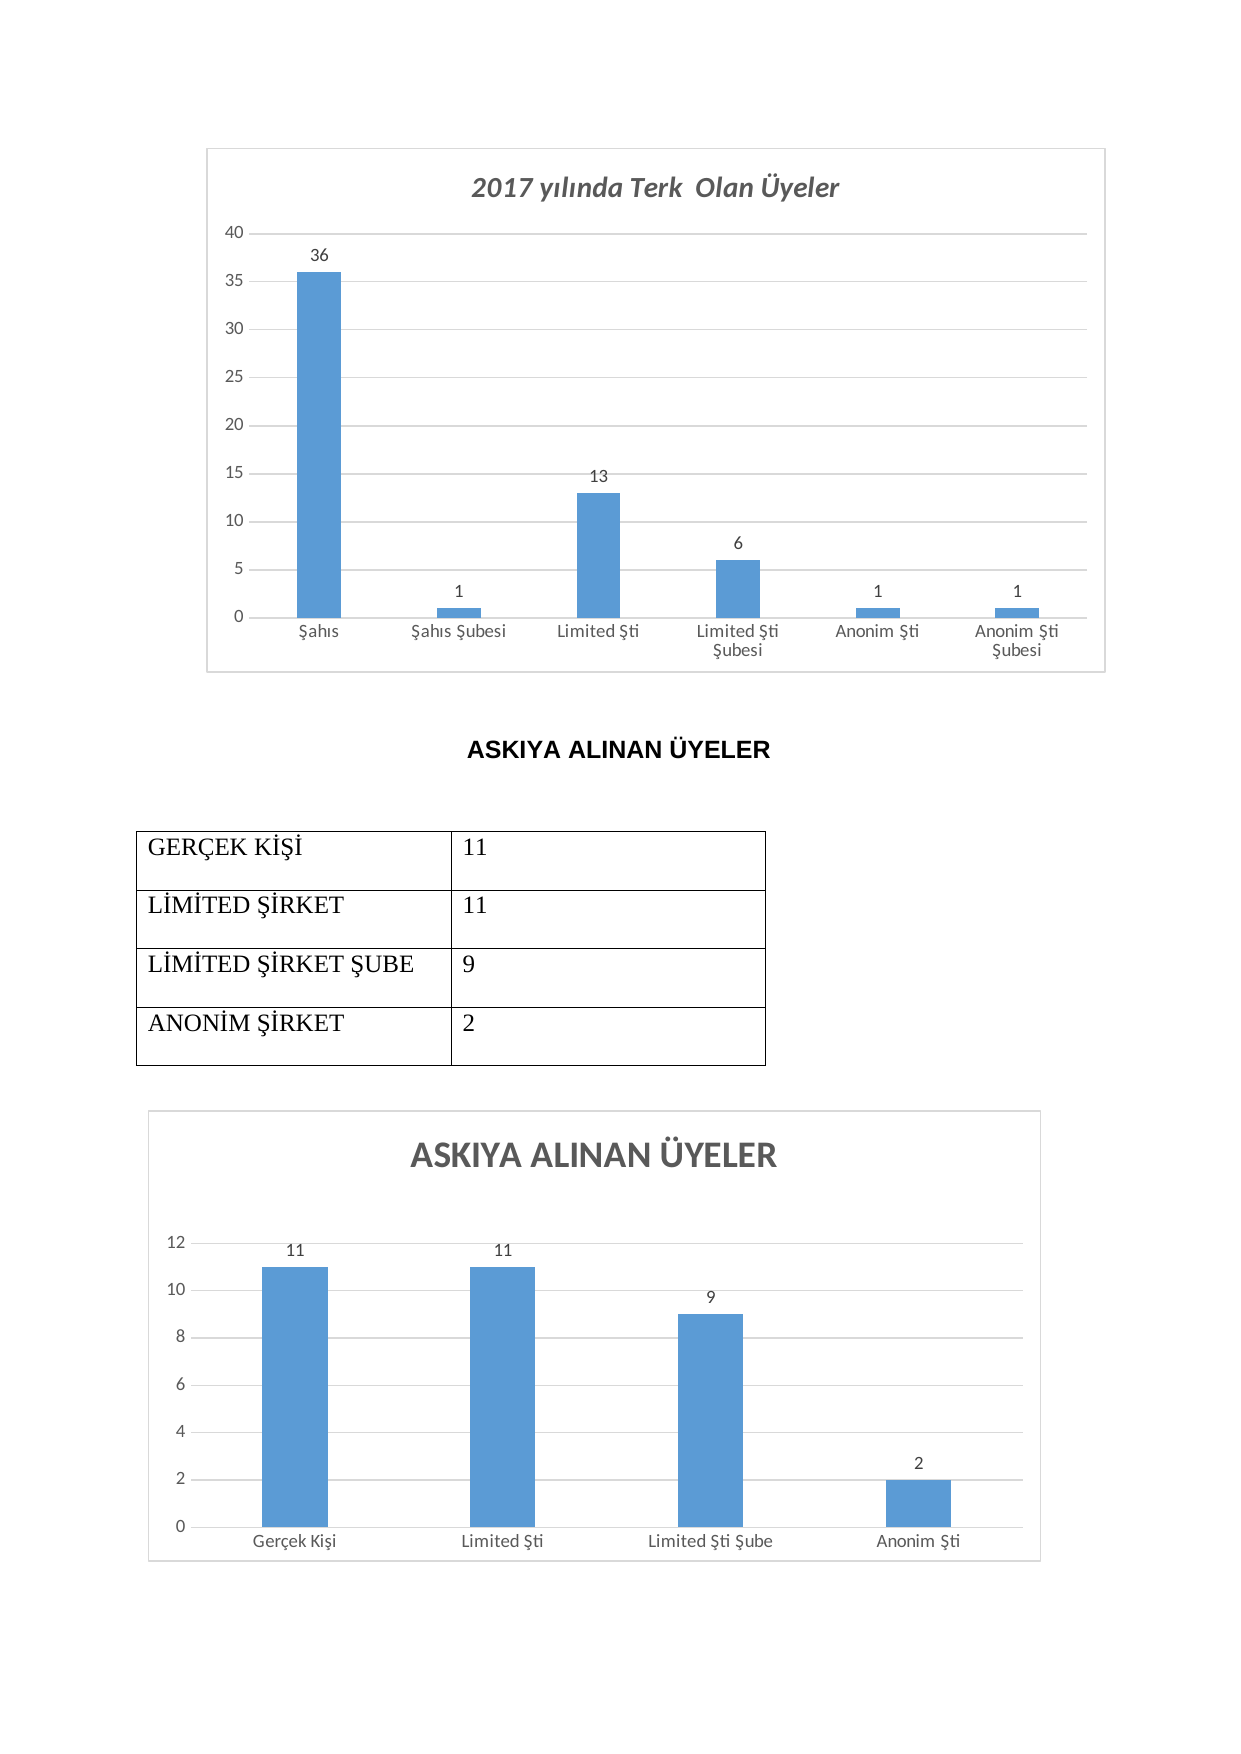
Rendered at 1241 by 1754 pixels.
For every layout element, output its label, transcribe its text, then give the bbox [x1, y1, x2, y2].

table_cell 9 [452, 949, 765, 1007]
text ASKIYA ALINAN ÜYELER [148, 736, 1093, 764]
table_cell LİMİTED ŞİRKET ŞUBE [137, 949, 451, 1007]
table_header 11 [452, 832, 765, 889]
table_cell ANONİM ŞİRKET [137, 1008, 451, 1065]
table_cell 2 [452, 1008, 765, 1065]
table_header GERÇEK KİŞİ [137, 832, 451, 889]
table_cell 11 [452, 891, 765, 948]
table_cell LİMİTED ŞİRKET [137, 891, 451, 948]
